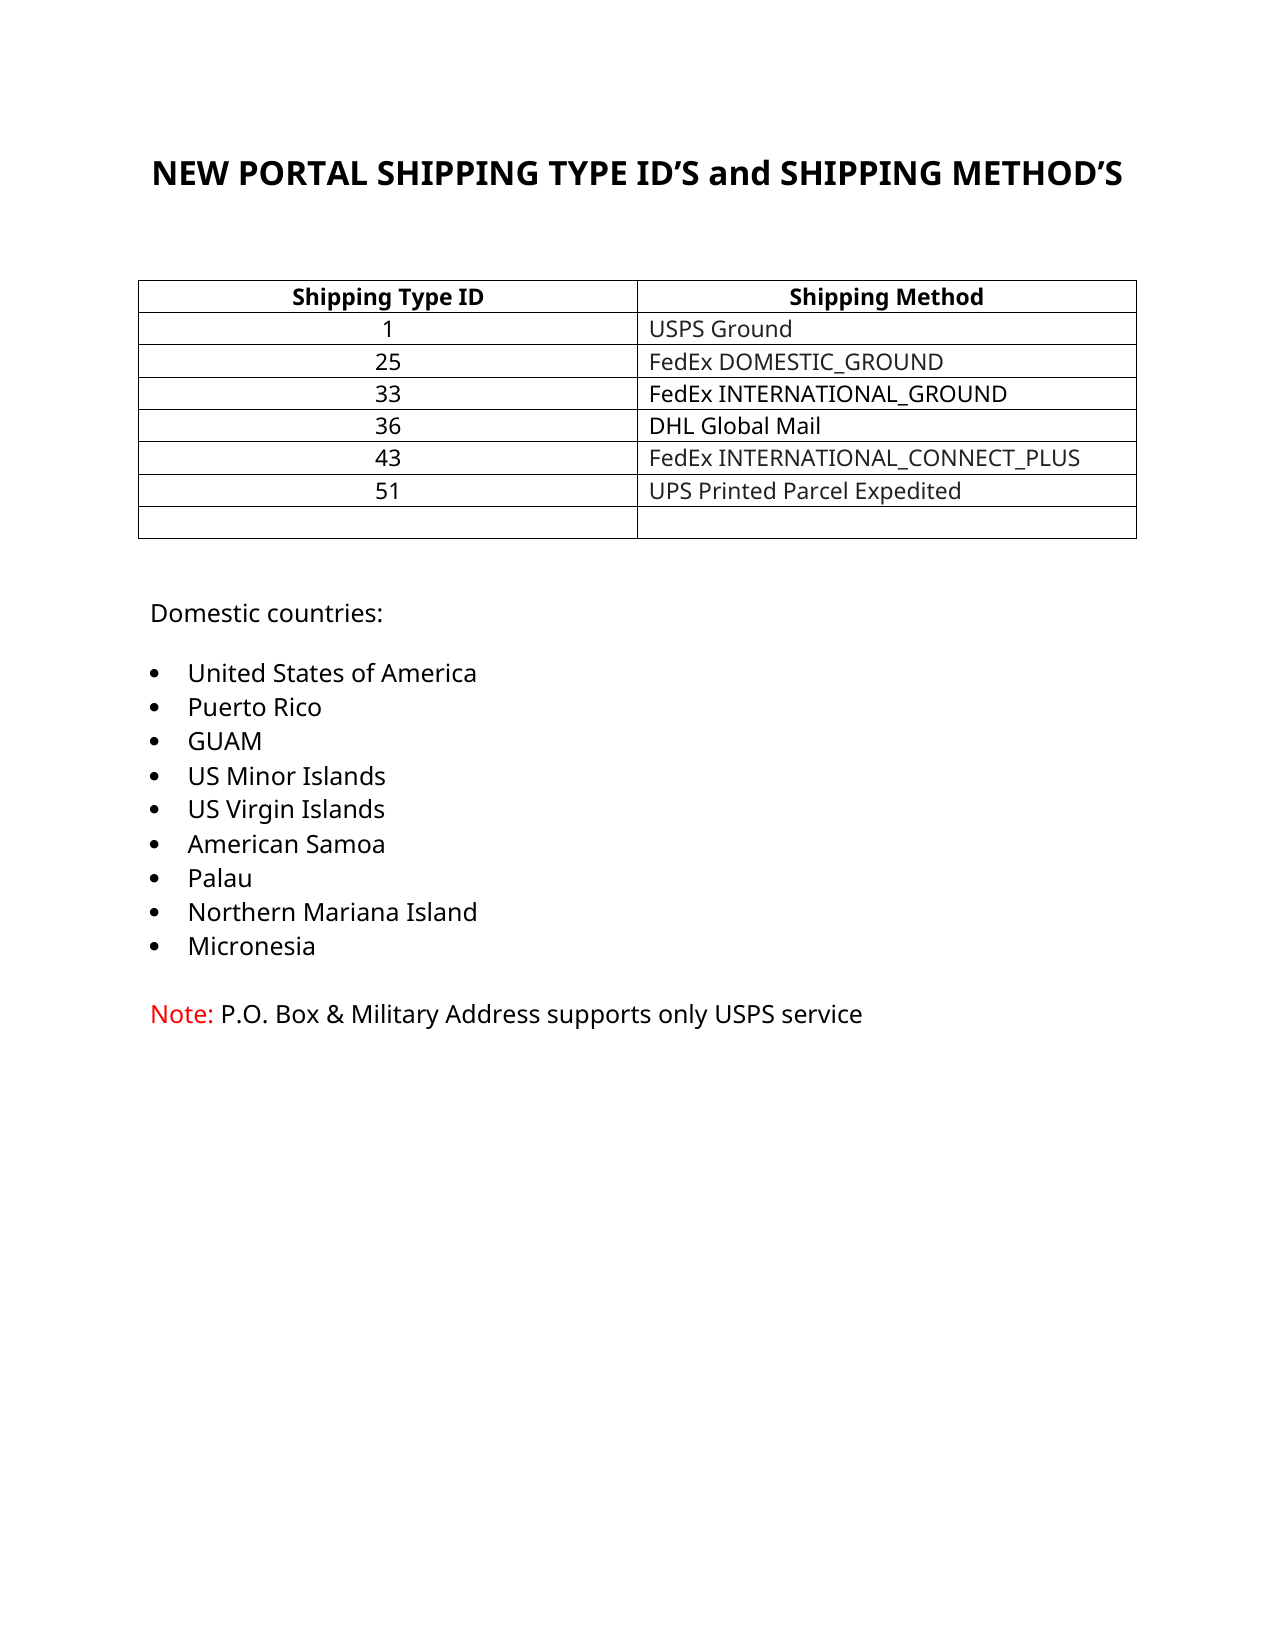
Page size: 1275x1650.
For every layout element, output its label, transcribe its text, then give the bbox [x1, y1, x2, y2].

list Note: P.O. Box & Military Address supports only USPS service [150, 997, 1125, 1031]
table_cell [638, 507, 1136, 538]
table_cell [139, 507, 637, 538]
list US Virgin Islands [150, 792, 1125, 826]
text Domestic countries: [150, 596, 1125, 630]
table_cell 51 [139, 475, 637, 506]
table_header Shipping Method [638, 281, 1136, 312]
list Northern Mariana Island [150, 894, 1125, 928]
table_cell 36 [139, 410, 637, 441]
table_cell USPS Ground [638, 313, 1136, 344]
list GUAM [150, 724, 1125, 758]
table_cell FedEx INTERNATIONAL_GROUND [638, 378, 1136, 409]
list Puerto Rico [150, 690, 1125, 724]
table_cell 33 [139, 378, 637, 409]
list United States of America [150, 656, 1125, 690]
list US Minor Islands [150, 758, 1125, 792]
table_cell UPS Printed Parcel Expedited [638, 475, 1136, 506]
table_cell FedEx DOMESTIC_GROUND [638, 345, 1136, 377]
list Palau [150, 860, 1125, 894]
table_cell 43 [139, 442, 637, 473]
table_cell 25 [139, 345, 637, 377]
list American Samoa [150, 826, 1125, 860]
table_cell DHL Global Mail [638, 410, 1136, 441]
list Micronesia [150, 928, 1125, 962]
table_header Shipping Type ID [139, 281, 637, 312]
table_cell FedEx INTERNATIONAL_CONNECT_PLUS [638, 442, 1136, 473]
table_cell 1 [139, 313, 637, 344]
text NEW PORTAL SHIPPING TYPE ID’S and SHIPPING METHOD’S [150, 150, 1125, 195]
